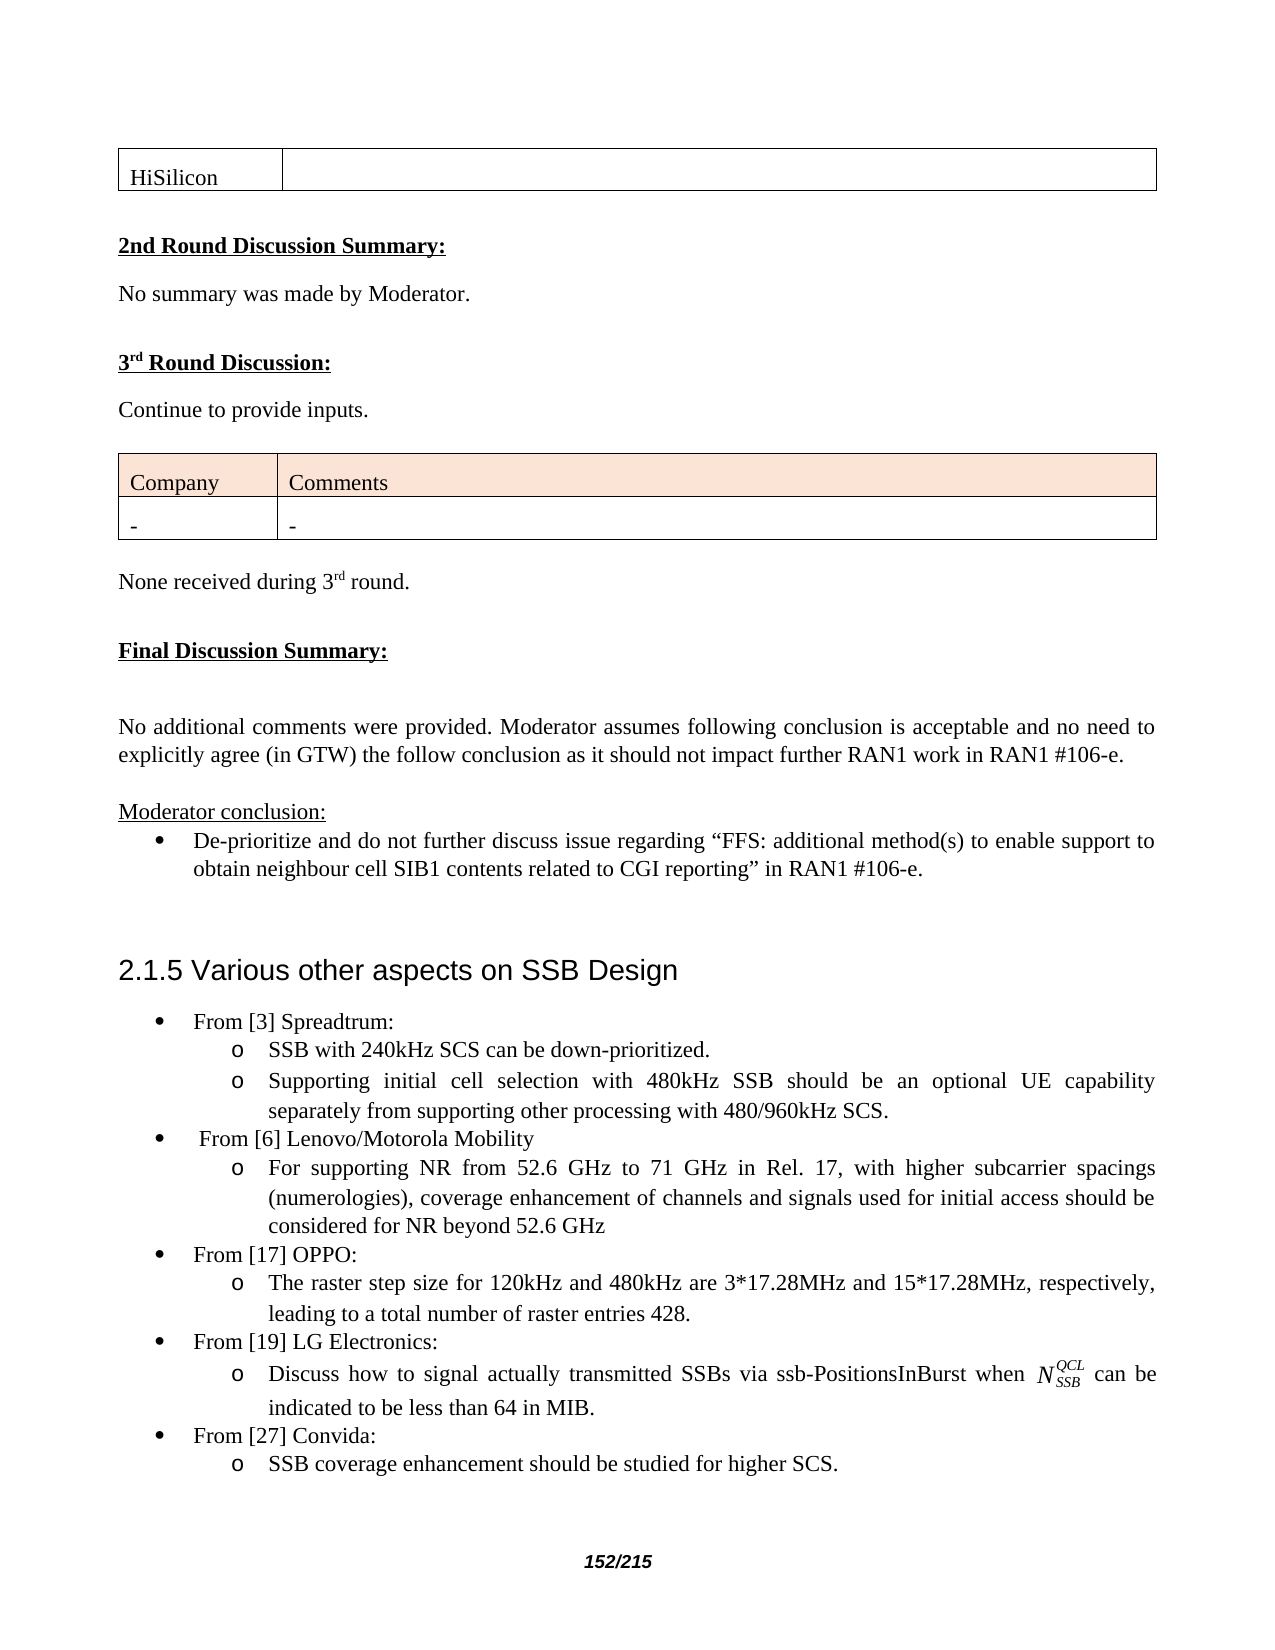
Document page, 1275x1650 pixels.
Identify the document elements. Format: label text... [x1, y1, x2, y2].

text No summary was made by Moderator. [118, 279, 1157, 306]
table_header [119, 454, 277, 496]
text None received during 3rd round. [118, 568, 1157, 594]
list SSB with 240kHz SCS can be down-prioritized. [231, 1036, 1157, 1064]
list The raster step size for 120kHz and 480kHz are 3*17.28MHz and 15*17.28MHz, respectively, leading to a total number of raster entries 428. [231, 1269, 1157, 1326]
list From [3] Spreadtrum: [156, 1008, 1157, 1034]
list From [17] OPPO: [156, 1241, 1157, 1267]
subtitle 2nd Round Discussion Summary: [118, 232, 1157, 259]
subtitle Final Discussion Summary: [118, 637, 1157, 664]
list Discuss how to signal actually transmitted SSBs via ssb-PositionsInBurst when can be indicated to be less than 64 in MIB. [231, 1357, 1157, 1420]
subtitle 3rd Round Discussion: [118, 349, 1157, 375]
list SSB coverage enhancement should be studied for higher SCS. [231, 1451, 1157, 1479]
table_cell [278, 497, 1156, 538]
list De-prioritize and do not further discuss issue regarding “FFS: additional method(s) to enable support to obtain neighbour cell SIB1 contents related to CGI reporting” in RAN1 #106-e. [156, 827, 1157, 881]
text No additional comments were provided. Moderator assumes following conclusion is acceptable and no need to explicitly agree (in GTW) the follow conclusion as it should not impact further RAN1 work in RAN1 #106-e. [118, 713, 1157, 768]
list From [6] Lenovo/Motorola Mobility [156, 1125, 1157, 1152]
text Continue to provide inputs. [118, 396, 1157, 422]
subtitle 2.1.5 Various other aspects on SSB Design [118, 953, 1157, 986]
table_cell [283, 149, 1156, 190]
list From [19] LG Electronics: [156, 1328, 1157, 1354]
text Moderator conclusion: [118, 798, 1157, 824]
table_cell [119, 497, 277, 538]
list From [27] Convida: [156, 1422, 1157, 1448]
list Supporting initial cell selection with 480kHz SSB should be an optional UE capability separately from supporting other processing with 480/960kHz SCS. [231, 1067, 1157, 1123]
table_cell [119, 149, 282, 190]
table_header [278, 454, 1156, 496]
